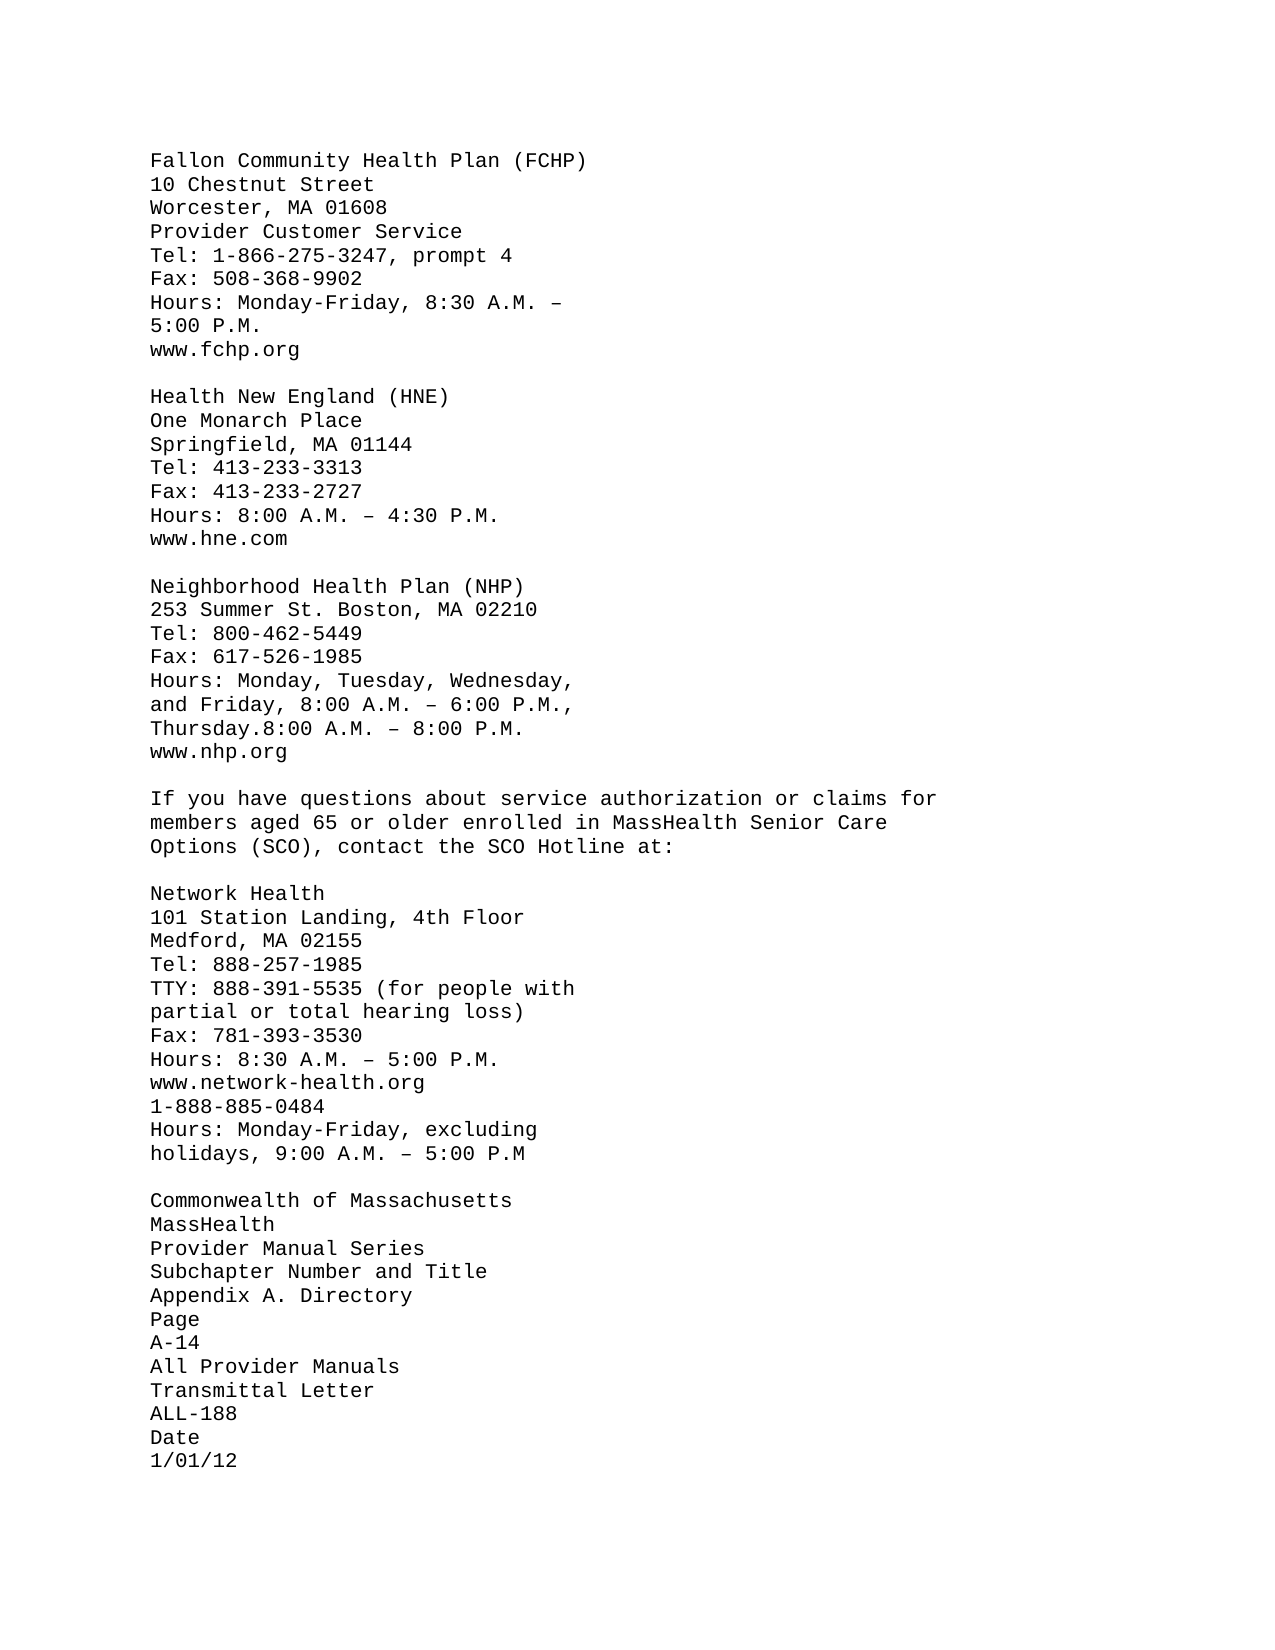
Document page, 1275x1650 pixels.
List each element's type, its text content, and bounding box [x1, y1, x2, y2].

text partial or total hearing loss) [150, 1001, 1125, 1025]
text 10 Chestnut Street [150, 174, 1125, 197]
text MassHealth [150, 1214, 1125, 1238]
text Fax: 781-393-3530 [150, 1025, 1125, 1048]
text Transmittal Letter [150, 1379, 1125, 1403]
text 253 Summer St. Boston, MA 02210 [150, 599, 1125, 623]
text Neighborhood Health Plan (NHP) [150, 576, 1125, 599]
text Hours: Monday-Friday, 8:30 A.M. – [150, 292, 1125, 316]
text Provider Customer Service [150, 221, 1125, 244]
text www.hne.com [150, 528, 1125, 552]
text Commonwealth of Massachusetts [150, 1190, 1125, 1214]
text Page [150, 1309, 1125, 1332]
text Hours: Monday-Friday, excluding [150, 1119, 1125, 1143]
text Springfield, MA 01144 [150, 434, 1125, 457]
text and Friday, 8:00 A.M. – 6:00 P.M., [150, 694, 1125, 717]
text A-14 [150, 1332, 1125, 1356]
text members aged 65 or older enrolled in MassHealth Senior Care [150, 812, 1125, 836]
text Network Health [150, 883, 1125, 907]
text Appendix A. Directory [150, 1285, 1125, 1309]
text Worcester, MA 01608 [150, 197, 1125, 221]
text Fax: 617-526-1985 [150, 647, 1125, 670]
text 1/01/12 [150, 1451, 1125, 1474]
text Thursday.8:00 A.M. – 8:00 P.M. [150, 717, 1125, 741]
text Hours: 8:00 A.M. – 4:30 P.M. [150, 505, 1125, 528]
text www.nhp.org [150, 741, 1125, 765]
text www.fchp.org [150, 339, 1125, 363]
text One Monarch Place [150, 410, 1125, 434]
text 101 Station Landing, 4th Floor [150, 907, 1125, 930]
text Date [150, 1427, 1125, 1451]
text Health New England (HNE) [150, 386, 1125, 410]
text Options (SCO), contact the SCO Hotline at: [150, 836, 1125, 859]
text 5:00 P.M. [150, 316, 1125, 339]
text TTY: 888-391-5535 (for people with [150, 978, 1125, 1001]
text Tel: 413-233-3313 [150, 457, 1125, 481]
text Hours: Monday, Tuesday, Wednesday, [150, 670, 1125, 694]
text Tel: 800-462-5449 [150, 623, 1125, 647]
text Tel: 1-866-275-3247, prompt 4 [150, 244, 1125, 268]
text Subchapter Number and Title [150, 1261, 1125, 1285]
text Fallon Community Health Plan (FCHP) [150, 150, 1125, 174]
text holidays, 9:00 A.M. – 5:00 P.M [150, 1143, 1125, 1167]
text Medford, MA 02155 [150, 930, 1125, 954]
text Provider Manual Series [150, 1238, 1125, 1261]
text Hours: 8:30 A.M. – 5:00 P.M. [150, 1048, 1125, 1072]
text www.network-health.org [150, 1072, 1125, 1096]
text Fax: 508-368-9902 [150, 268, 1125, 292]
text 1-888-885-0484 [150, 1096, 1125, 1119]
text Fax: 413-233-2727 [150, 481, 1125, 505]
text All Provider Manuals [150, 1356, 1125, 1379]
text Tel: 888-257-1985 [150, 954, 1125, 978]
text ALL-188 [150, 1403, 1125, 1427]
text If you have questions about service authorization or claims for [150, 788, 1125, 812]
